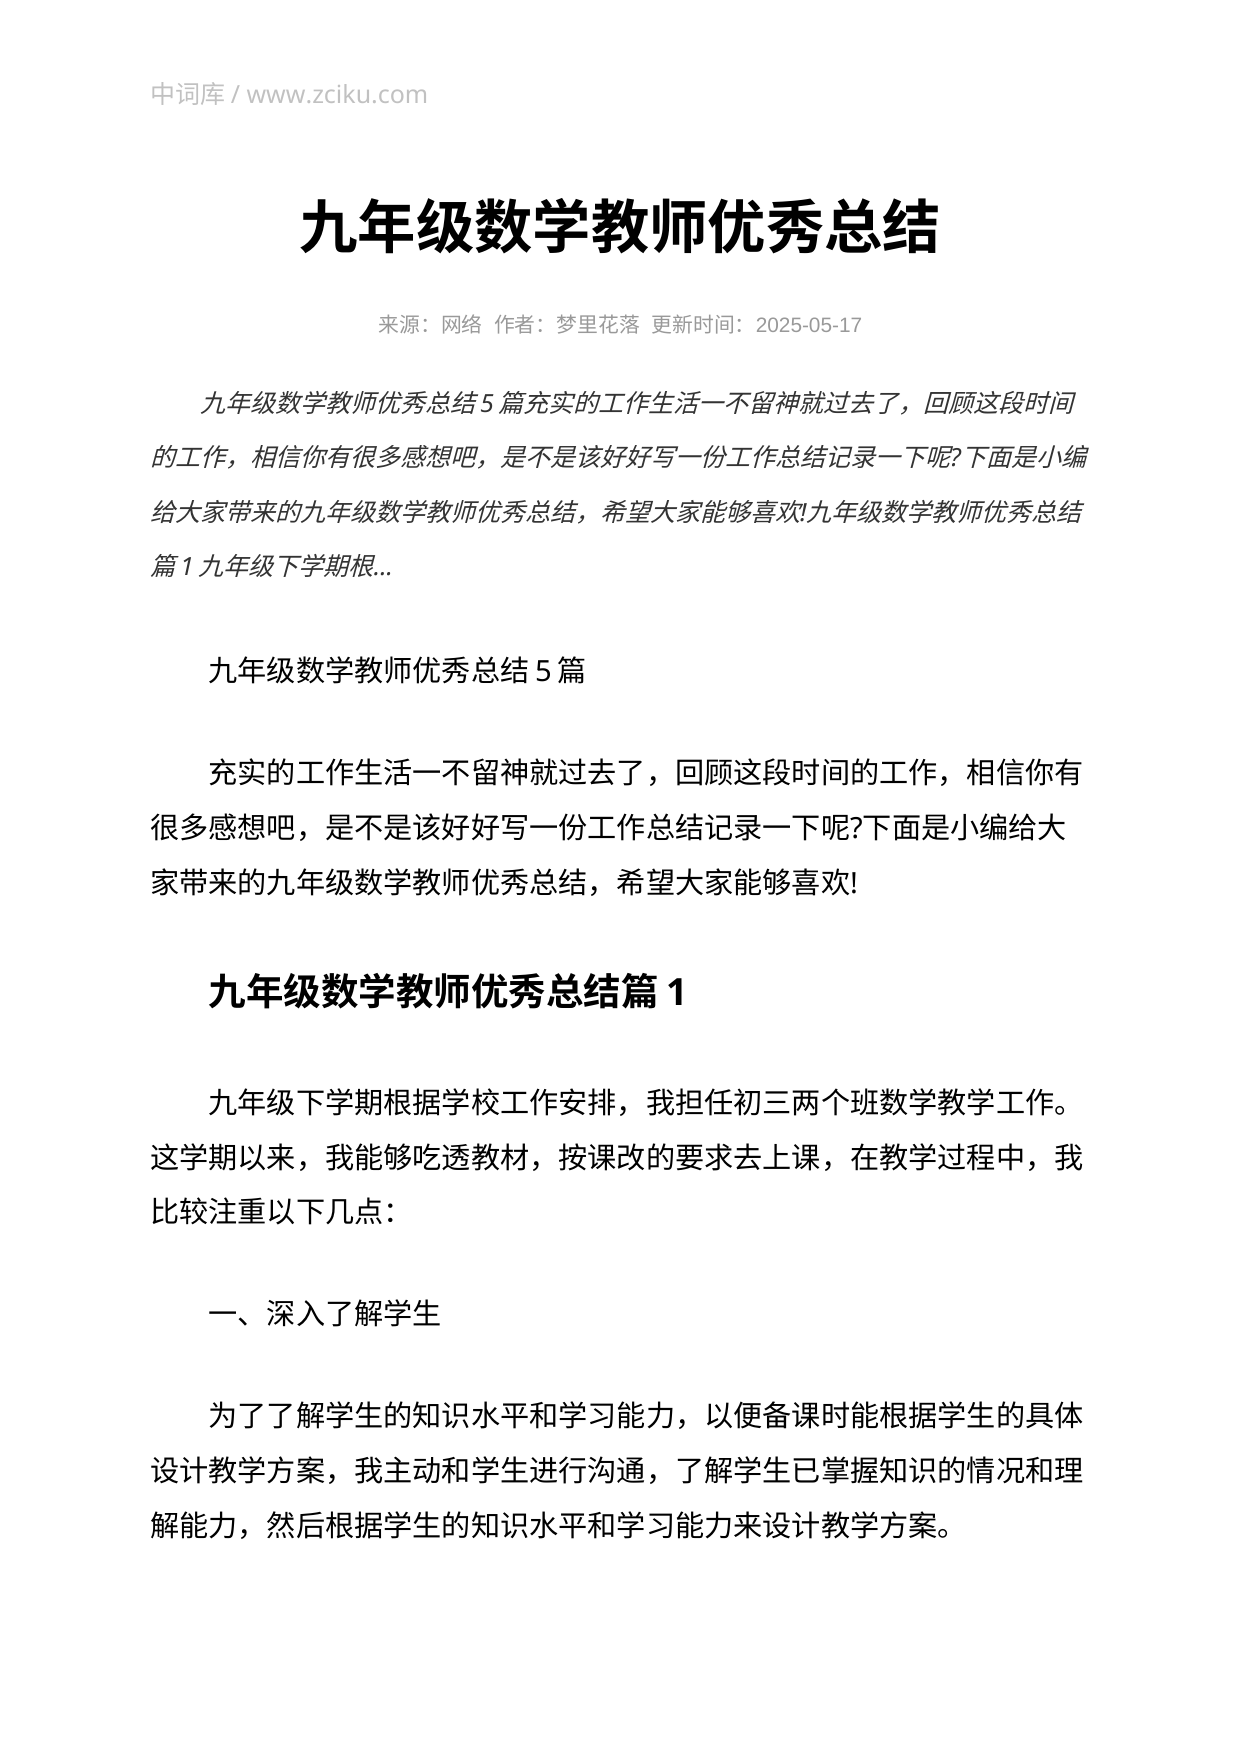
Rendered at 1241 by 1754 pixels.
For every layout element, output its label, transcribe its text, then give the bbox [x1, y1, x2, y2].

text 九年级数学教师优秀总结5篇 [150, 648, 1090, 690]
text 九年级数学教师优秀总结5篇充实的工作生活一不留神就过去了，回顾这段时间的工作，相信你有很多感想吧，是不是该好好写一份工作总结记录一下呢?下面是小编给大家带来的九年级数学教师优秀总结，希望大家能够喜欢!九年级数学教师优秀总结篇1九年级下学期根... [150, 383, 1090, 583]
text 九年级数学教师优秀总结篇1 [150, 962, 1090, 1016]
text 一、深入了解学生 [150, 1291, 1090, 1333]
text 为了了解学生的知识水平和学习能力，以便备课时能根据学生的具体设计教学方案，我主动和学生进行沟通，了解学生已掌握知识的情况和理解能力，然后根据学生的知识水平和学习能力来设计教学方案。 [150, 1393, 1090, 1545]
text 九年级下学期根据学校工作安排，我担任初三两个班数学教学工作。这学期以来，我能够吃透教材，按课改的要求去上课，在教学过程中，我比较注重以下几点： [150, 1079, 1090, 1231]
text 充实的工作生活一不留神就过去了，回顾这段时间的工作，相信你有很多感想吧，是不是该好好写一份工作总结记录一下呢?下面是小编给大家带来的九年级数学教师优秀总结，希望大家能够喜欢! [150, 750, 1090, 902]
text 来源：网络 作者：梦里花落 更新时间：2025-05-17 [150, 313, 1090, 337]
subtitle 九年级数学教师优秀总结 [150, 181, 1090, 266]
